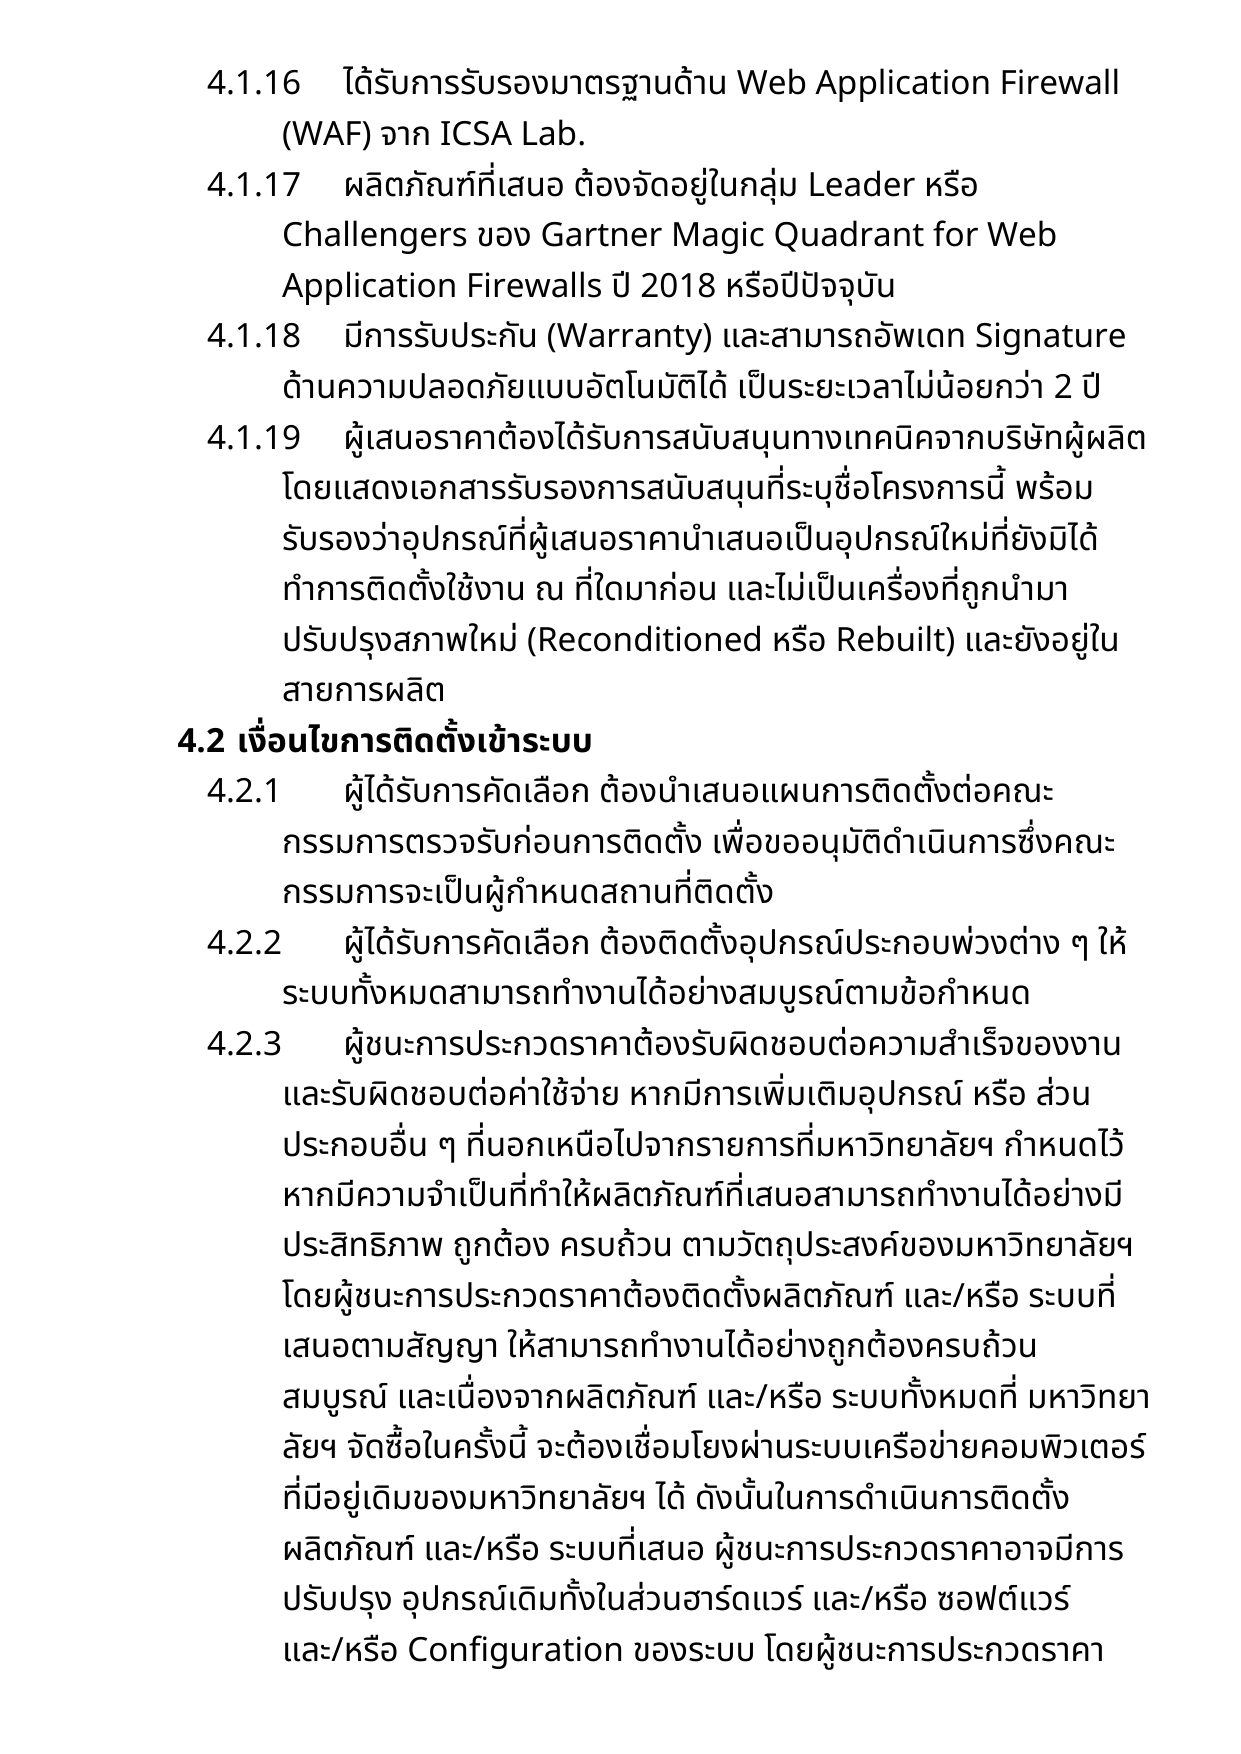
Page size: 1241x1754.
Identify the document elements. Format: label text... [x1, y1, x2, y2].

list ได้รับการรับรองมาตรฐานด้าน Web Application Firewall (WAF) จาก ICSA Lab. [207, 59, 1152, 160]
list ผลิตภัณฑ์ที่เสนอ ต้องจัดอยู่ในกลุ่ม Leader หรือ Challengers ของ Gartner Magic Quadrant for Web Application Firewalls ปี 2018 หรือปีปัจจุบัน [207, 160, 1152, 312]
list มีการรับประกัน (Warranty) และสามารถอัพเดท Signature ด้านความปลอดภัยแบบอัตโนมัติได้ เป็นระยะเวลาไม่น้อยกว่า 2 ปี [207, 312, 1152, 413]
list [207, 1019, 1152, 1676]
list ผู้ได้รับการคัดเลือก ต้องติดตั้งอุปกรณ์ประกอบพ่วงต่าง ๆ ให้ระบบทั้งหมดสามารถทำงานได้อย่างสมบูรณ์ตามข้อกำหนด [207, 918, 1152, 1019]
list เงื่อนไขการติดตั้งเข้าระบบ [177, 716, 1152, 767]
list ผู้ได้รับการคัดเลือก ต้องนำเสนอแผนการติดตั้งต่อคณะกรรมการตรวจรับก่อนการติดตั้ง เพื่อขออนุมัติดำเนินการซึ่งคณะกรรมการจะเป็นผู้กำหนดสถานที่ติดตั้ง [207, 767, 1152, 918]
list ผู้เสนอราคาต้องได้รับการสนับสนุนทางเทคนิคจากบริษัทผู้ผลิต โดยแสดงเอกสารรับรองการสนับสนุนที่ระบุชื่อโครงการนี้ พร้อมรับรองว่าอุปกรณ์ที่ผู้เสนอราคานำเสนอเป็นอุปกรณ์ใหม่ที่ยังมิได้ทำการติดตั้งใช้งาน ณ ที่ใดมาก่อน และไม่เป็นเครื่องที่ถูกนำมาปรับปรุงสภาพใหม่ (Reconditioned หรือ Rebuilt) และยังอยู่ในสายการผลิต [207, 413, 1152, 716]
